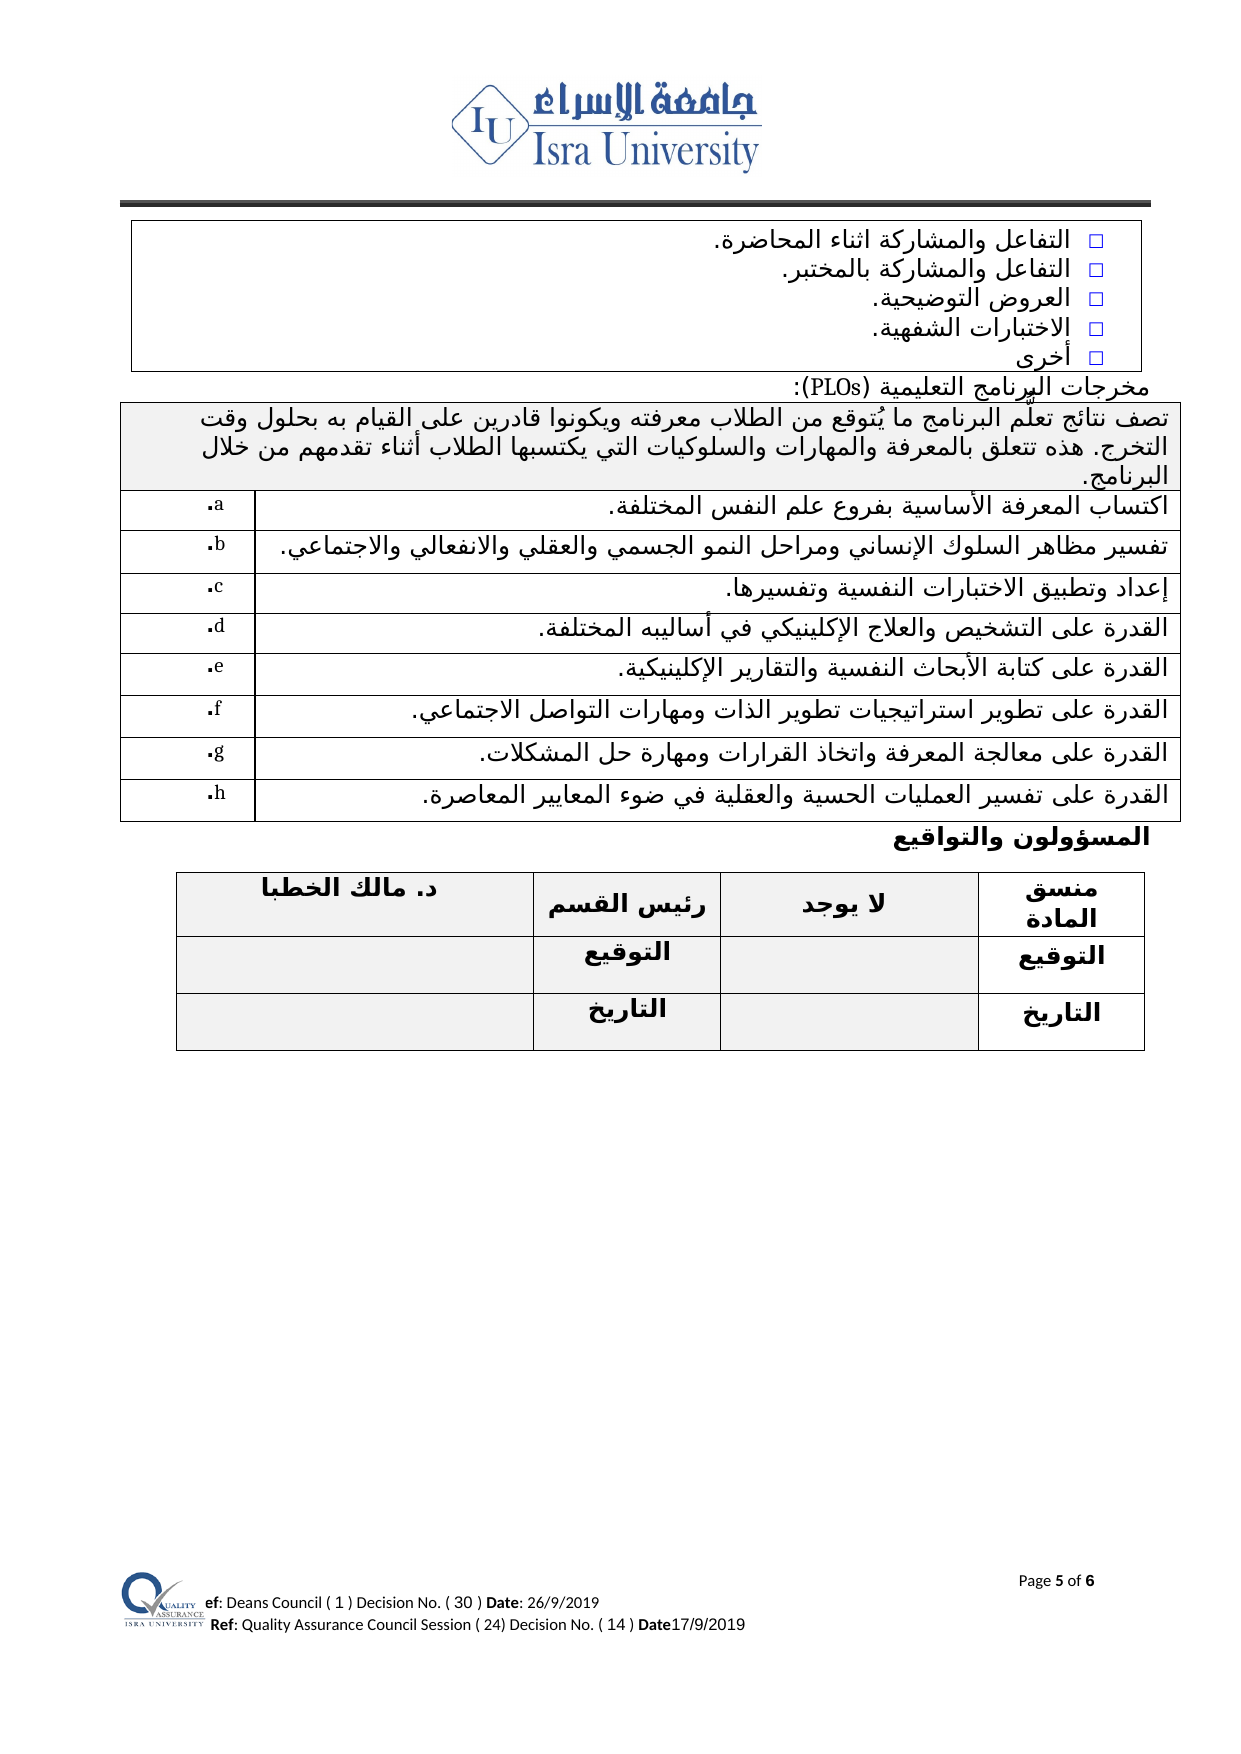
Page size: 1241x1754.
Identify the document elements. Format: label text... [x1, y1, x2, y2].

text مخرجات البرنامج التعليمية (PLOs): [120, 372, 1150, 402]
picture [451, 75, 762, 177]
table_cell التاريخ [979, 994, 1144, 1050]
table_cell القدرة على تفسير العمليات الحسية والعقلية في ضوء المعايير المعاصرة. [256, 780, 1180, 821]
table_header رئيس القسم [534, 873, 720, 936]
table_cell القدرة على كتابة الأبحاث النفسية والتقارير الإكلينيكية. [256, 654, 1180, 694]
table_cell [721, 994, 978, 1050]
table_cell [121, 654, 254, 694]
table_cell [177, 937, 533, 993]
table_cell [121, 738, 254, 779]
table_cell القدرة على التشخيص والعلاج الإكلينيكي في أساليبه المختلفة. [256, 614, 1180, 652]
table_cell القدرة على معالجة المعرفة واتخاذ القرارات ومهارة حل المشكلات. [256, 738, 1180, 779]
table_cell [721, 937, 978, 993]
table_cell التوقيع [979, 937, 1144, 993]
table_header د. مالك الخطبا [177, 873, 533, 936]
table_cell [121, 780, 254, 821]
table_cell [121, 614, 254, 652]
text المسؤولون والتواقيع [120, 822, 1150, 851]
table_cell [121, 574, 254, 612]
table_cell إعداد وتطبيق الاختبارات النفسية وتفسيرها. [256, 574, 1180, 612]
table_cell [121, 531, 254, 572]
table_header تصف نتائج تعلُّم البرنامج ما يُتوقع من الطلاب معرفته ويكونوا قادرين على القيام به بحلول وقت التخرج. هذه تتعلق بالمعرفة والمهارات والسلوكيات التي يكتسبها الطلاب أثناء تقدمهم من خلال البرنامج. [121, 403, 1180, 490]
table_cell التاريخ [534, 994, 720, 1050]
table_cell اكتساب المعرفة الأساسية بفروع علم النفس المختلفة. [256, 491, 1180, 530]
table_header منسق المادة [979, 873, 1144, 936]
table_cell التوقيع [534, 937, 720, 993]
table_cell [121, 491, 254, 530]
table_header لا يوجد [721, 873, 978, 936]
table_cell [121, 696, 254, 737]
table_cell القدرة على تطوير استراتيجيات تطوير الذات ومهارات التواصل الاجتماعي. [256, 696, 1180, 737]
table_cell [177, 994, 533, 1050]
table_cell تفسير مظاهر السلوك الإنساني ومراحل النمو الجسمي والعقلي والانفعالي والاجتماعي. [256, 531, 1180, 572]
